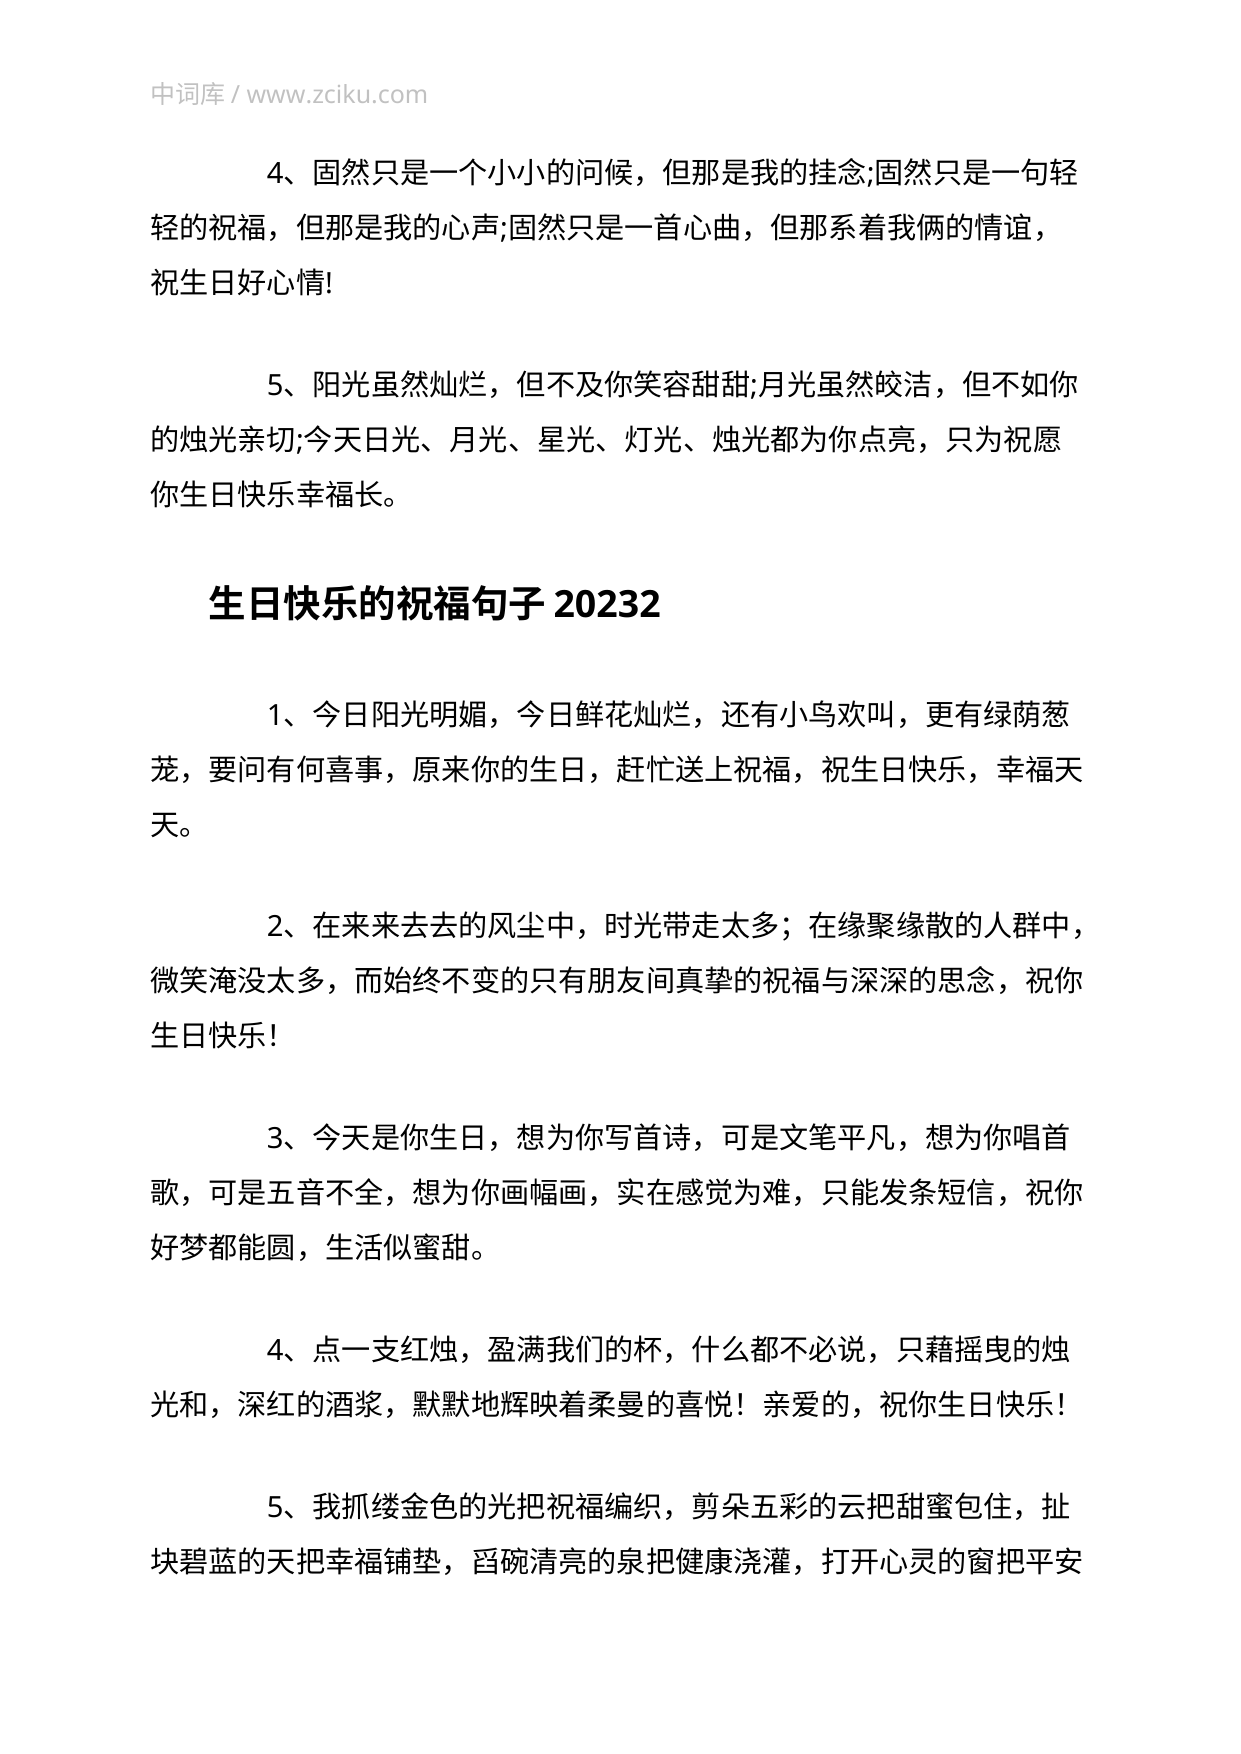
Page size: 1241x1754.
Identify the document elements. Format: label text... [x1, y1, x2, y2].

text 4、固然只是一个小小的问候，但那是我的挂念;固然只是一句轻轻的祝福，但那是我的心声;固然只是一首心曲，但那系着我俩的情谊，祝生日好心情! [150, 150, 1090, 302]
text 生日快乐的祝福句子20232 [150, 574, 1090, 628]
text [150, 1483, 1090, 1580]
text 3、今天是你生日，想为你写首诗，可是文笔平凡，想为你唱首歌，可是五音不全，想为你画幅画，实在感觉为难，只能发条短信，祝你好梦都能圆，生活似蜜甜。 [150, 1115, 1090, 1267]
text 5、阳光虽然灿烂，但不及你笑容甜甜;月光虽然皎洁，但不如你的烛光亲切;今天日光、月光、星光、灯光、烛光都为你点亮，只为祝愿你生日快乐幸福长。 [150, 362, 1090, 514]
text 2、在来来去去的风尘中，时光带走太多；在缘聚缘散的人群中，微笑淹没太多，而始终不变的只有朋友间真挚的祝福与深深的思念，祝你生日快乐！ [150, 903, 1090, 1055]
text 1、今日阳光明媚，今日鲜花灿烂，还有小鸟欢叫，更有绿荫葱茏，要问有何喜事，原来你的生日，赶忙送上祝福，祝生日快乐，幸福天天。 [150, 691, 1090, 843]
text 4、点一支红烛，盈满我们的杯，什么都不必说，只藉摇曳的烛光和，深红的酒浆，默默地辉映着柔曼的喜悦！亲爱的，祝你生日快乐！ [150, 1326, 1090, 1424]
